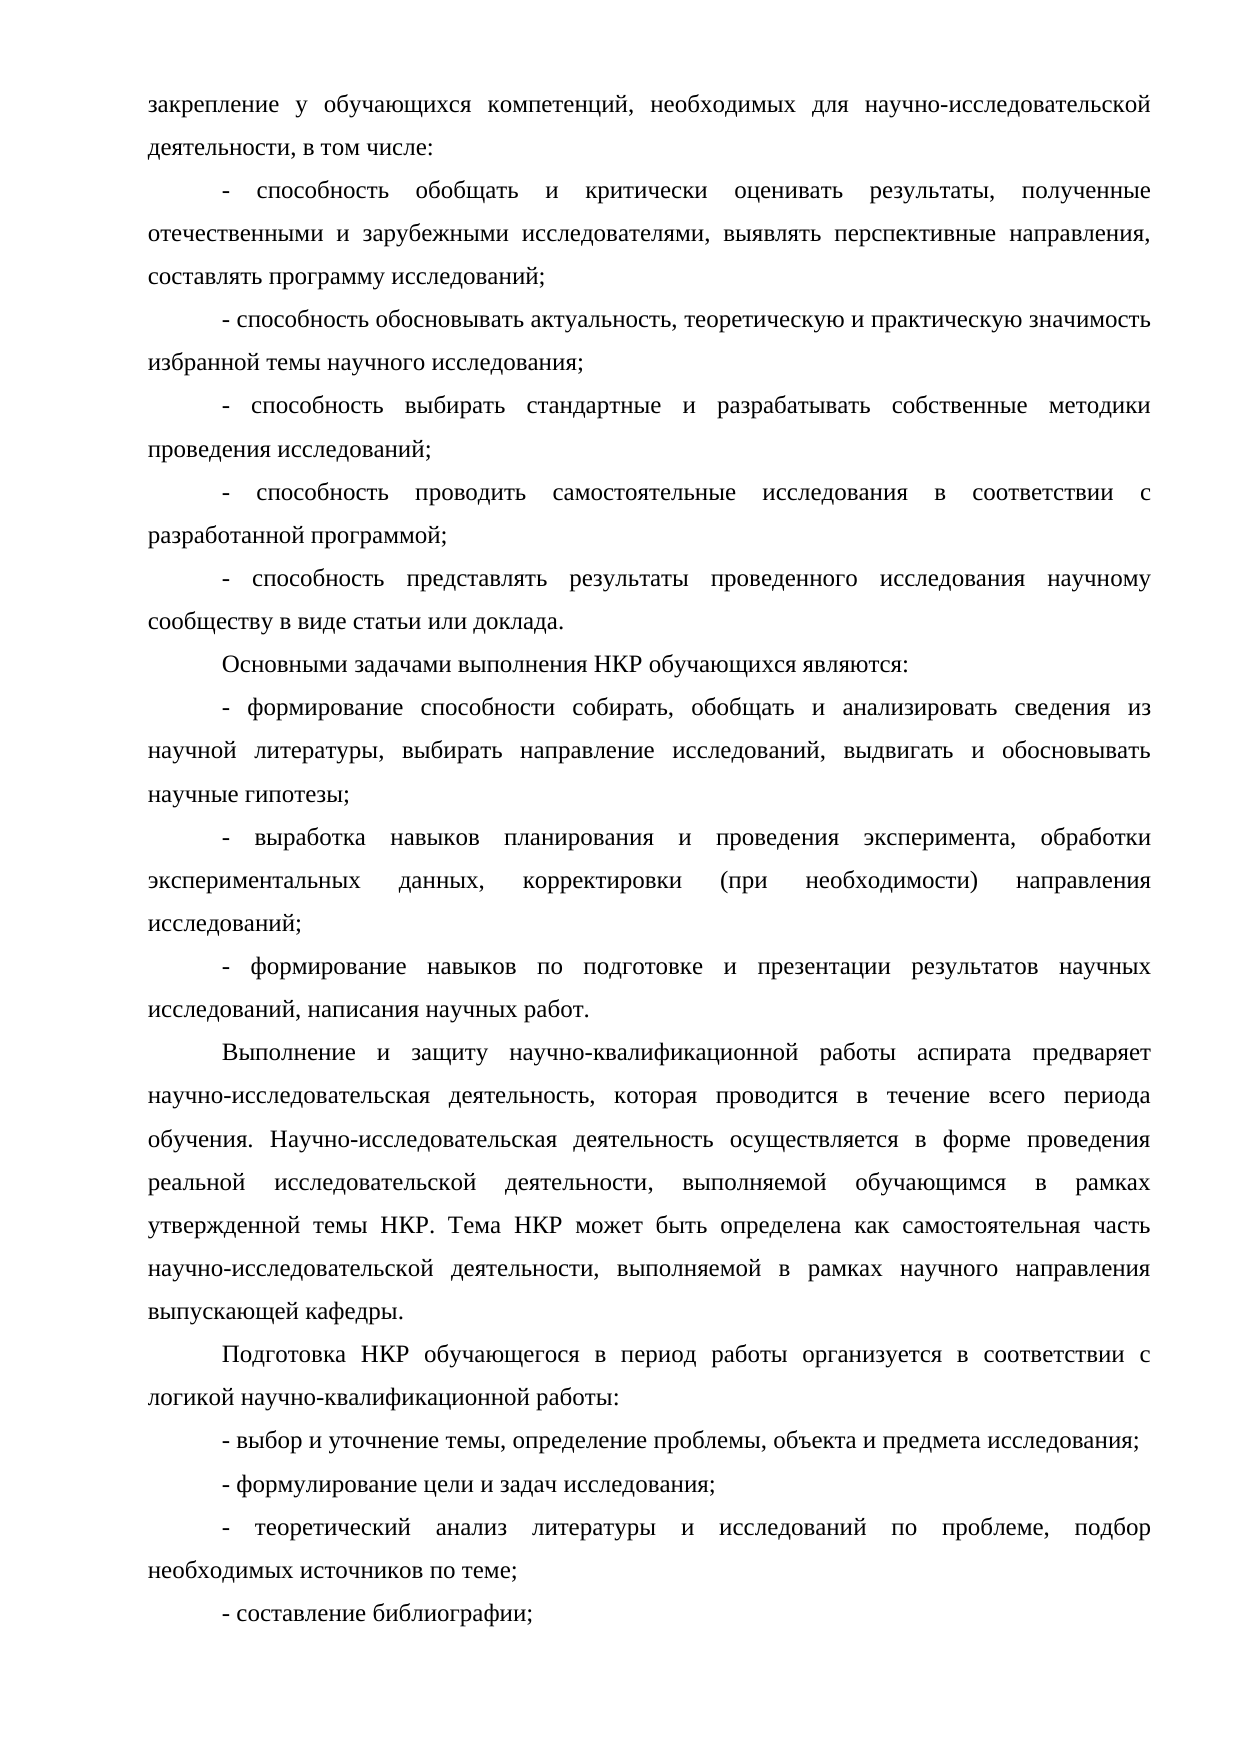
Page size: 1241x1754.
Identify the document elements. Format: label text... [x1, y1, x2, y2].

text - выбор и уточнение темы, определение проблемы, объекта и предмета исследования; [148, 1426, 1152, 1454]
text - выработка навыков планирования и проведения эксперимента, обработки экспериментальных данных, корректировки (при необходимости) направления исследований; [148, 822, 1152, 937]
text - формулирование цели и задач исследования; [148, 1469, 1152, 1497]
text - формирование способности собирать, обобщать и анализировать сведения из научной литературы, выбирать направление исследований, выдвигать и обосновывать научные гипотезы; [148, 692, 1152, 807]
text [148, 89, 1152, 161]
text Основными задачами выполнения НКР обучающихся являются: [148, 649, 1152, 678]
text Выполнение и защиту научно-квалификационной работы аспирата предваряет научно-исследовательская деятельность, которая проводится в течение всего периода обучения. Научно-исследовательская деятельность осуществляется в форме проведения реальной исследовательской деятельности, выполняемой обучающимся в рамках утвержденной темы НКР. Тема НКР может быть определена как самостоятельная часть научно-исследовательской деятельности, выполняемой в рамках научного направления выпускающей кафедры. [148, 1037, 1152, 1325]
text - способность обобщать и критически оценивать результаты, полученные отечественными и зарубежными исследователями, выявлять перспективные направления, составлять программу исследований; [148, 175, 1152, 290]
text - теоретический анализ литературы и исследований по проблеме, подбор необходимых источников по теме; [148, 1512, 1152, 1584]
text - формирование навыков по подготовке и презентации результатов научных исследований, написания научных работ. [148, 951, 1152, 1023]
text Подготовка НКР обучающегося в период работы организуется в соответствии с логикой научно-квалификационной работы: [148, 1339, 1152, 1411]
text - составление библиографии; [148, 1598, 1152, 1627]
text - способность представлять результаты проведенного исследования научному сообществу в виде статьи или доклада. [148, 563, 1152, 635]
text - способность выбирать стандартные и разрабатывать собственные методики проведения исследований; [148, 391, 1152, 462]
text - способность проводить самостоятельные исследования в соответствии с разработанной программой; [148, 477, 1152, 549]
text - способность обосновывать актуальность, теоретическую и практическую значимость избранной темы научного исследования; [148, 304, 1152, 376]
